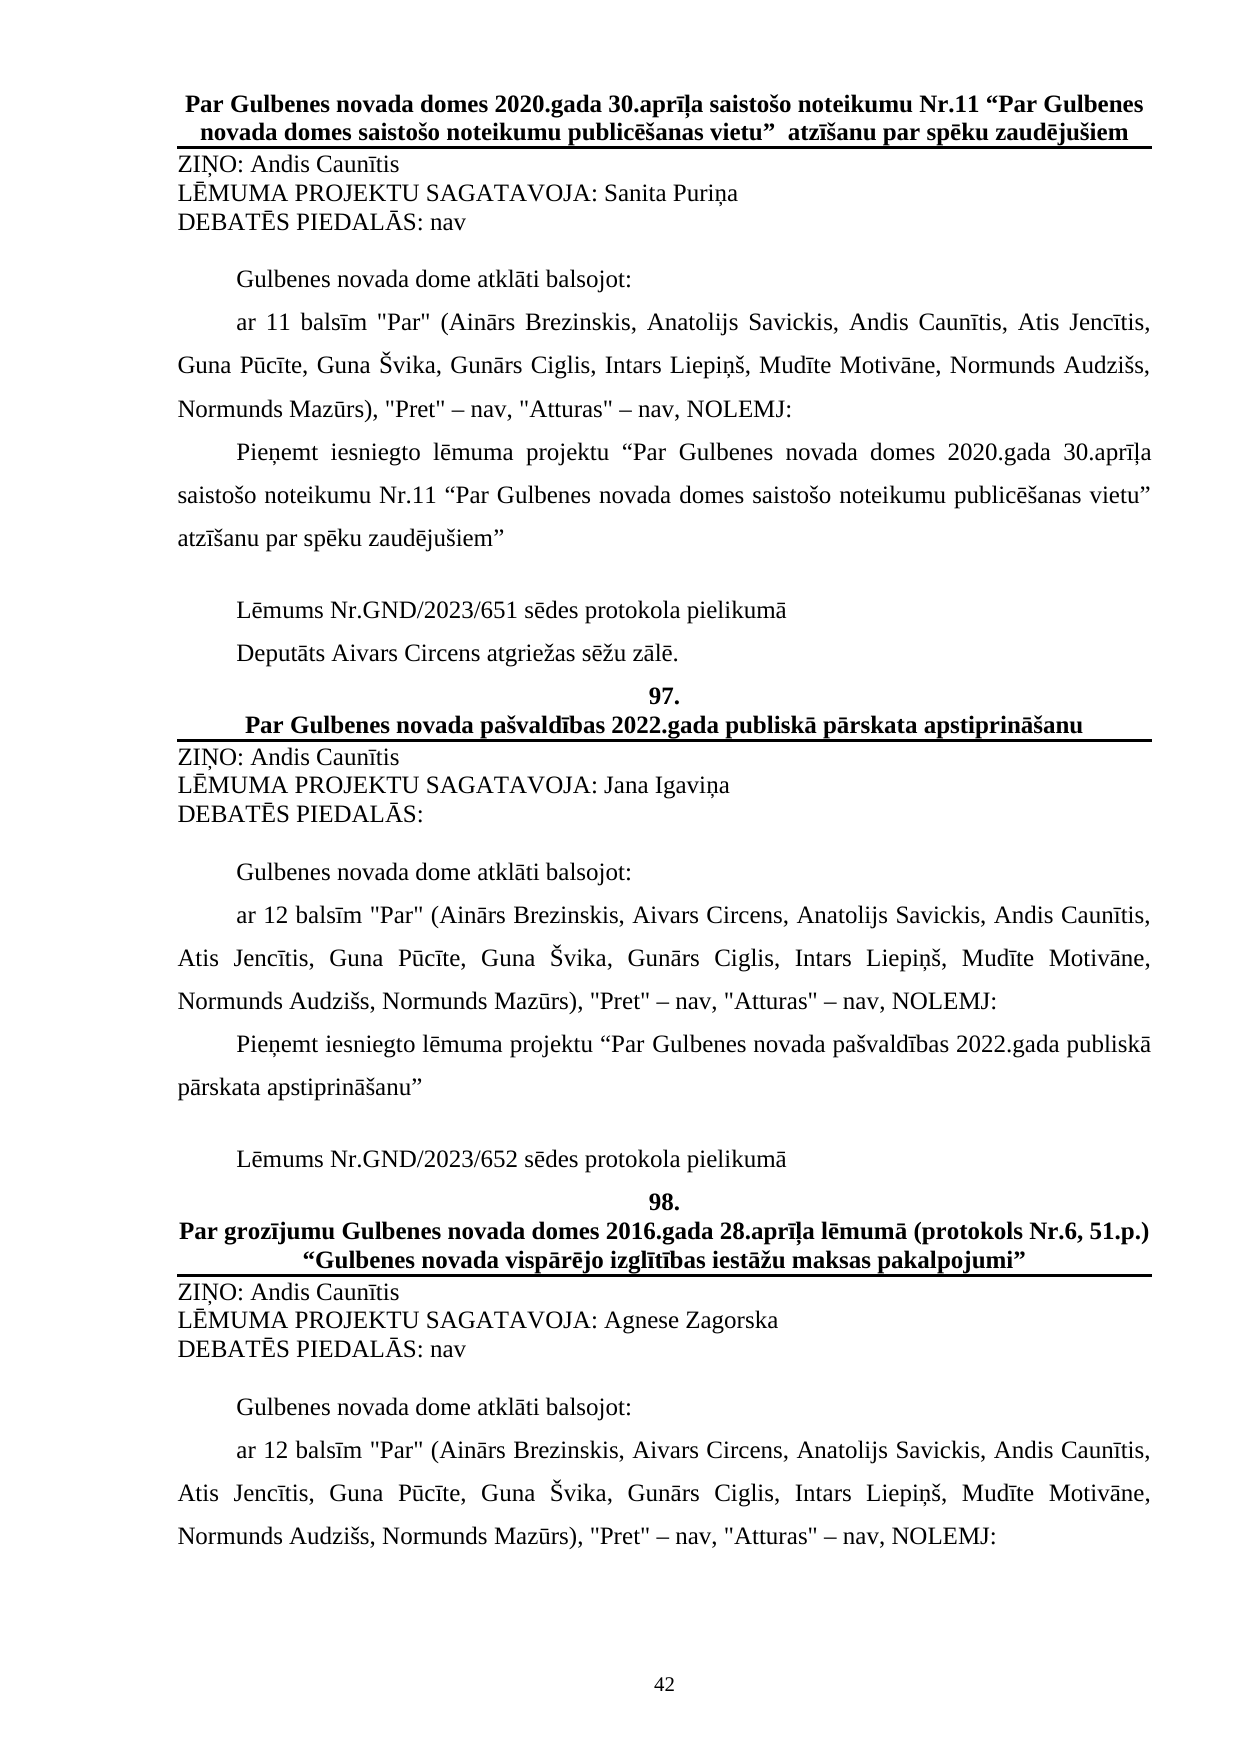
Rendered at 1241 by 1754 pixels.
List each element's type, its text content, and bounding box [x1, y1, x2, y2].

text Pieņemt iesniegto lēmuma projektu “Par Gulbenes novada pašvaldības 2022.gada publiskā pārskata apstiprināšanu” [177, 1029, 1152, 1101]
text DEBATĒS PIEDALĀS: nav [177, 1334, 1152, 1363]
text ZIŅO: Andis Caunītis [177, 149, 1152, 178]
text 97. [177, 681, 1152, 710]
text Par Gulbenes novada domes 2020.gada 30.aprīļa saistošo noteikumu Nr.11 “Par Gulbenes novada domes saistošo noteikumu publicēšanas vietu” atzīšanu par spēku zaudējušiem [177, 89, 1152, 146]
text Gulbenes novada dome atklāti balsojot: [177, 857, 1152, 886]
text Par Gulbenes novada pašvaldības 2022.gada publiskā pārskata apstiprināšanu [177, 710, 1152, 739]
text 98. [177, 1187, 1152, 1216]
text Lēmums Nr.GND/2023/651 sēdes protokola pielikumā [177, 595, 1152, 624]
text ZIŅO: Andis Caunītis [177, 742, 1152, 771]
text Pieņemt iesniegto lēmuma projektu “Par Gulbenes novada domes 2020.gada 30.aprīļa saistošo noteikumu Nr.11 “Par Gulbenes novada domes saistošo noteikumu publicēšanas vietu” atzīšanu par spēku zaudējušiem” [177, 437, 1152, 552]
text ZIŅO: Andis Caunītis [177, 1277, 1152, 1306]
text Gulbenes novada dome atklāti balsojot: [177, 264, 1152, 293]
text DEBATĒS PIEDALĀS: nav [177, 207, 1152, 236]
text LĒMUMA PROJEKTU SAGATAVOJA: Sanita Puriņa [177, 178, 1152, 207]
text Gulbenes novada dome atklāti balsojot: [177, 1392, 1152, 1421]
text Par grozījumu Gulbenes novada domes 2016.gada 28.aprīļa lēmumā (protokols Nr.6, 51.p.) “Gulbenes novada vispārējo izglītības iestāžu maksas pakalpojumi” [177, 1216, 1152, 1274]
text LĒMUMA PROJEKTU SAGATAVOJA: Agnese Zagorska [177, 1306, 1152, 1334]
text Lēmums Nr.GND/2023/652 sēdes protokola pielikumā [177, 1144, 1152, 1173]
text DEBATĒS PIEDALĀS: [177, 799, 1152, 828]
text LĒMUMA PROJEKTU SAGATAVOJA: Jana Igaviņa [177, 771, 1152, 799]
text Deputāts Aivars Circens atgriežas sēžu zālē. [177, 638, 1152, 667]
text ar 12 balsīm "Par" (Ainārs Brezinskis, Aivars Circens, Anatolijs Savickis, Andis Caunītis, Atis Jencītis, Guna Pūcīte, Guna Švika, Gunārs Ciglis, Intars Liepiņš, Mudīte Motivāne, Normunds Audzišs, Normunds Mazūrs), "Pret" – nav, "Atturas" – nav, NOLEMJ: [177, 900, 1152, 1015]
text ar 12 balsīm "Par" (Ainārs Brezinskis, Aivars Circens, Anatolijs Savickis, Andis Caunītis, Atis Jencītis, Guna Pūcīte, Guna Švika, Gunārs Ciglis, Intars Liepiņš, Mudīte Motivāne, Normunds Audzišs, Normunds Mazūrs), "Pret" – nav, "Atturas" – nav, NOLEMJ: [177, 1435, 1152, 1550]
